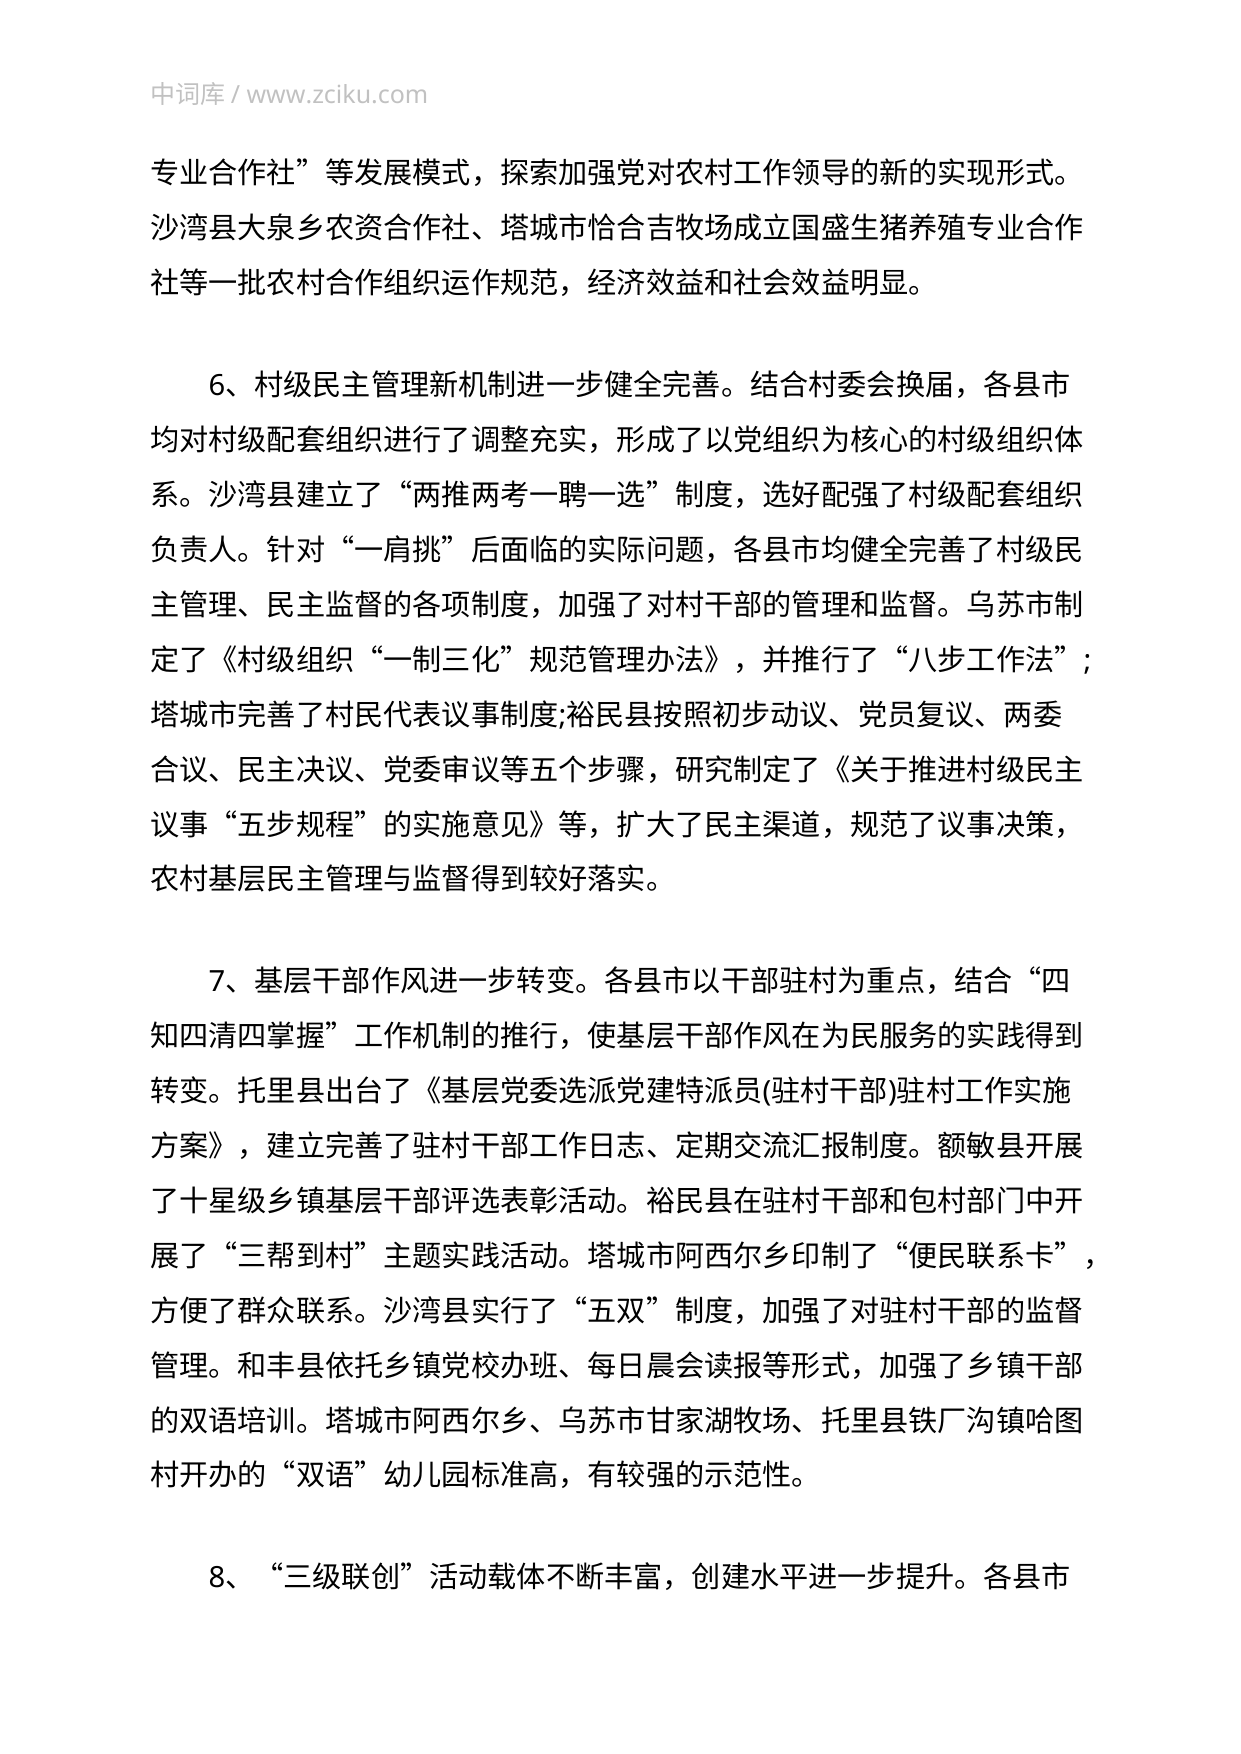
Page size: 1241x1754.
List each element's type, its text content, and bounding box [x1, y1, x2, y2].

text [150, 150, 1090, 302]
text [150, 1554, 1090, 1596]
text 7、基层干部作风进一步转变。各县市以干部驻村为重点，结合“四知四清四掌握”工作机制的推行，使基层干部作风在为民服务的实践得到转变。托里县出台了《基层党委选派党建特派员(驻村干部)驻村工作实施方案》，建立完善了驻村干部工作日志、定期交流汇报制度。额敏县开展了十星级乡镇基层干部评选表彰活动。裕民县在驻村干部和包村部门中开展了“三帮到村”主题实践活动。塔城市阿西尔乡印制了“便民联系卡”，方便了群众联系。沙湾县实行了“五双”制度，加强了对驻村干部的监督管理。和丰县依托乡镇党校办班、每日晨会读报等形式，加强了乡镇干部的双语培训。塔城市阿西尔乡、乌苏市甘家湖牧场、托里县铁厂沟镇哈图村开办的“双语”幼儿园标准高，有较强的示范性。 [150, 958, 1090, 1494]
text 6、村级民主管理新机制进一步健全完善。结合村委会换届，各县市均对村级配套组织进行了调整充实，形成了以党组织为核心的村级组织体系。沙湾县建立了“两推两考一聘一选”制度，选好配强了村级配套组织负责人。针对“一肩挑”后面临的实际问题，各县市均健全完善了村级民主管理、民主监督的各项制度，加强了对村干部的管理和监督。乌苏市制定了《村级组织“一制三化”规范管理办法》，并推行了“八步工作法”;塔城市完善了村民代表议事制度;裕民县按照初步动议、党员复议、两委合议、民主决议、党委审议等五个步骤，研究制定了《关于推进村级民主议事“五步规程”的实施意见》等，扩大了民主渠道，规范了议事决策，农村基层民主管理与监督得到较好落实。 [150, 362, 1090, 898]
